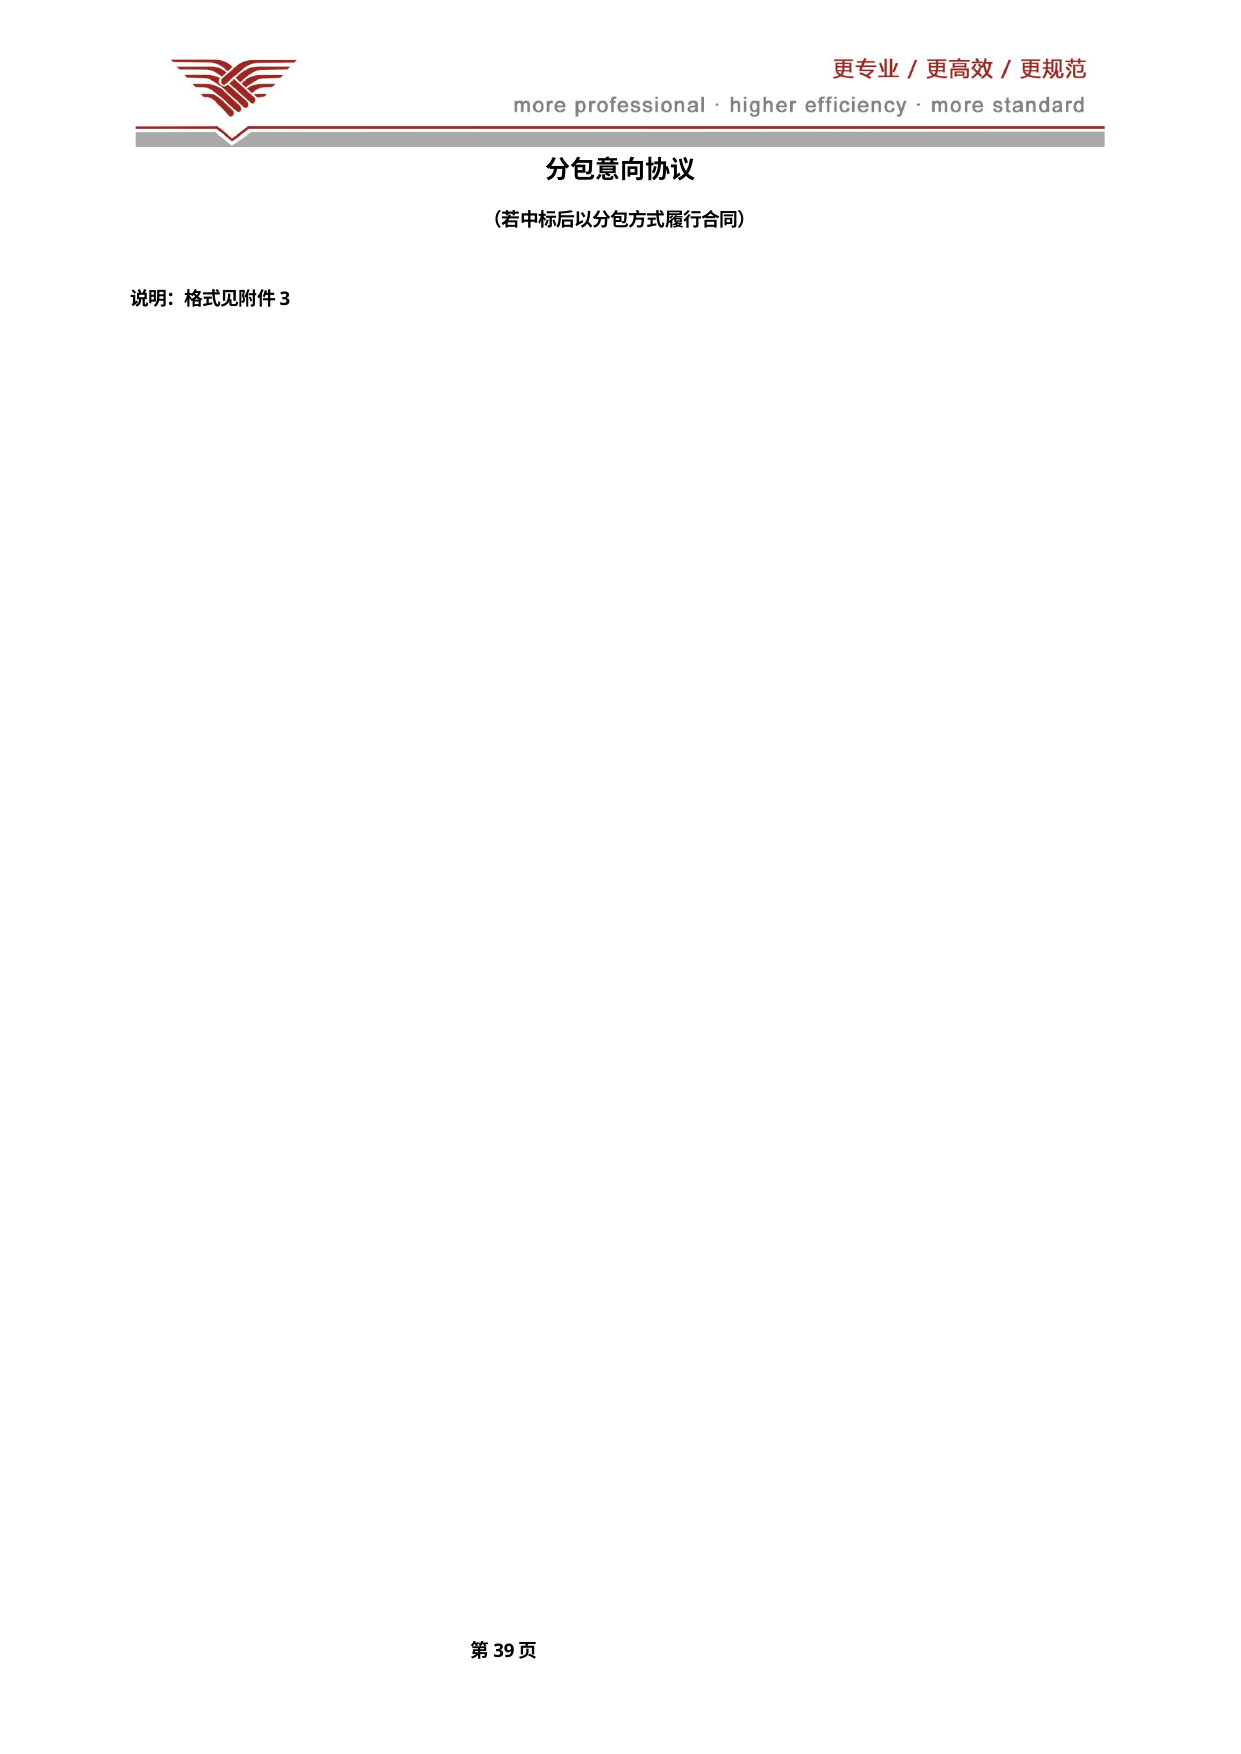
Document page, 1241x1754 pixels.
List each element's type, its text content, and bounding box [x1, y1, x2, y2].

text （若中标后以分包方式履行合同） [130, 204, 1110, 232]
text 分包意向协议 [130, 150, 1110, 186]
picture [135, 35, 1105, 147]
text 说明：格式见附件3 [130, 283, 1110, 311]
